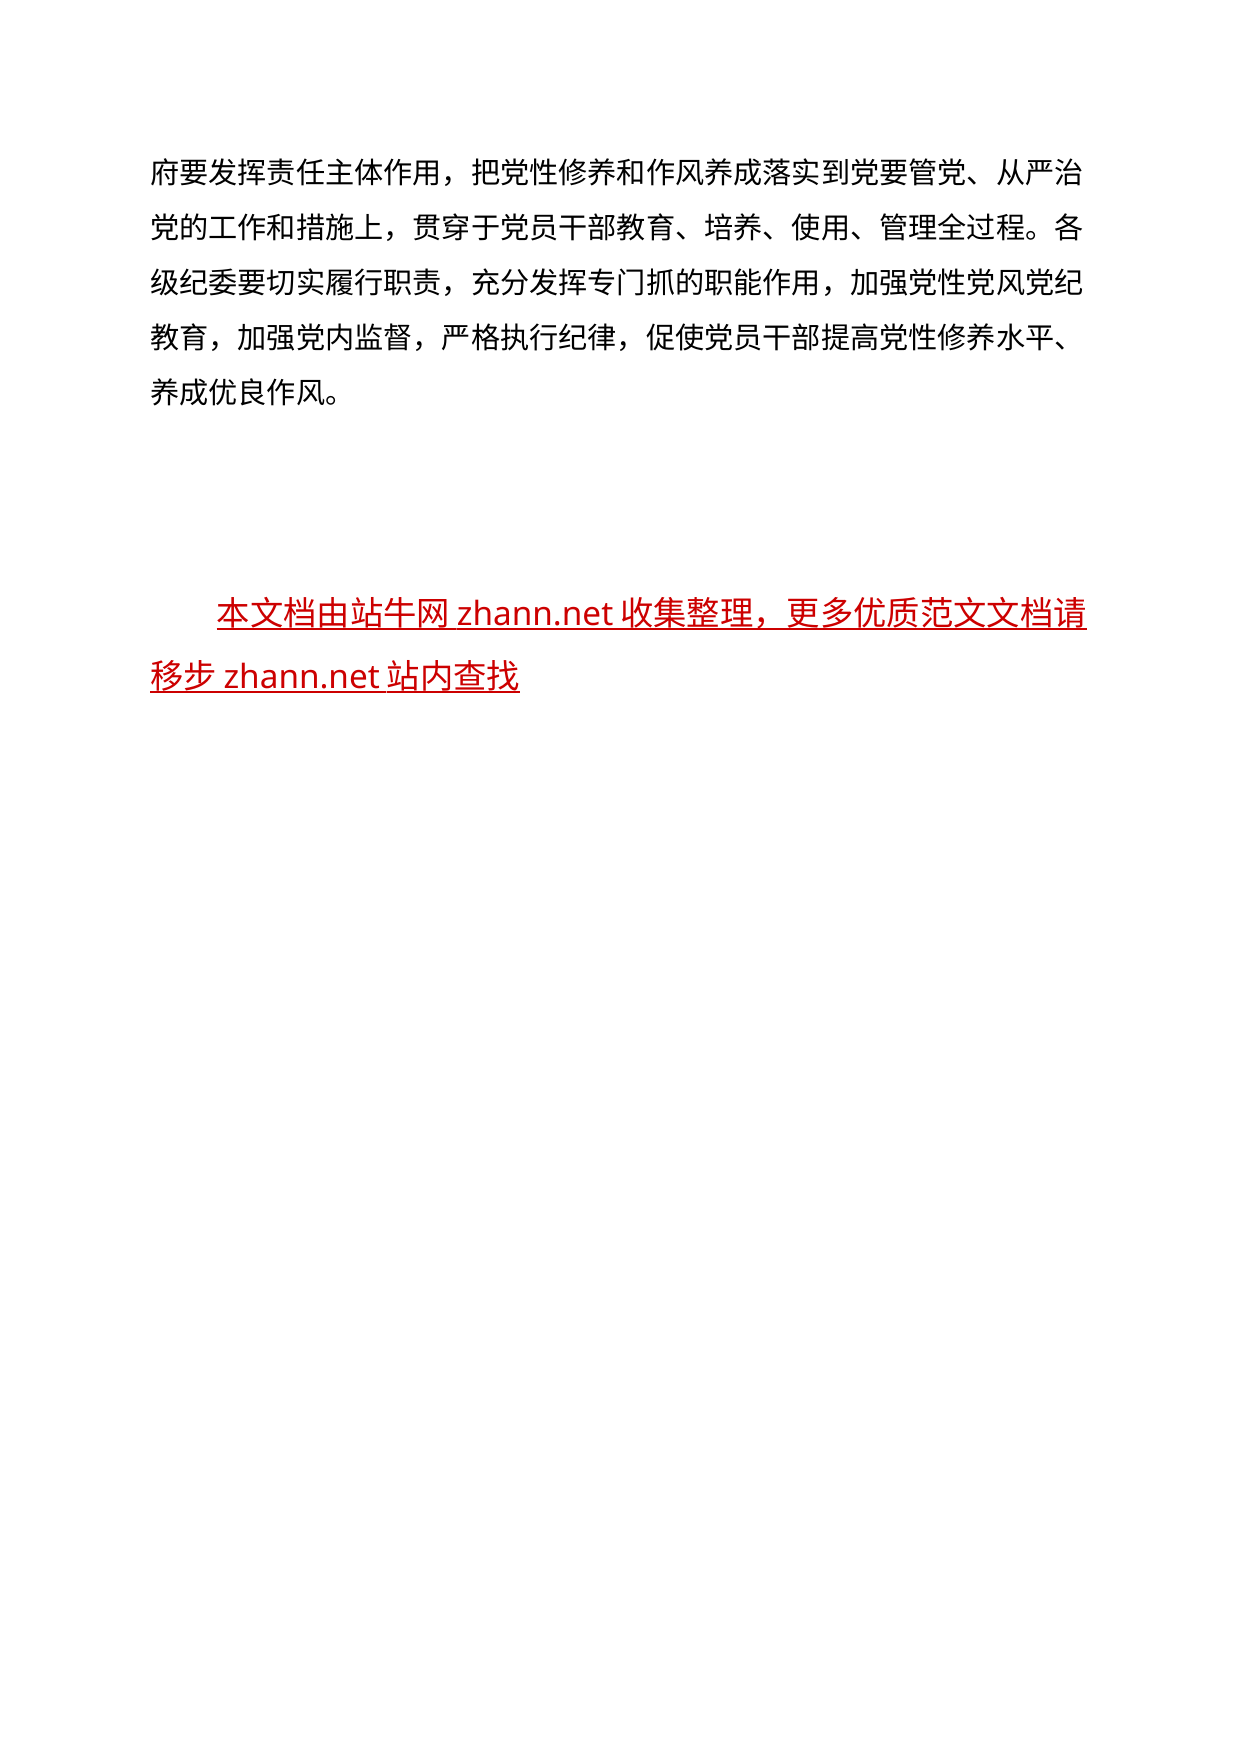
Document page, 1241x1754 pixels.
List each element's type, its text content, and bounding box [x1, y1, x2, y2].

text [150, 150, 1090, 412]
text 本文档由站牛网zhann.net收集整理，更多优质范文文档请移步zhann.net站内查找 [150, 587, 1090, 698]
